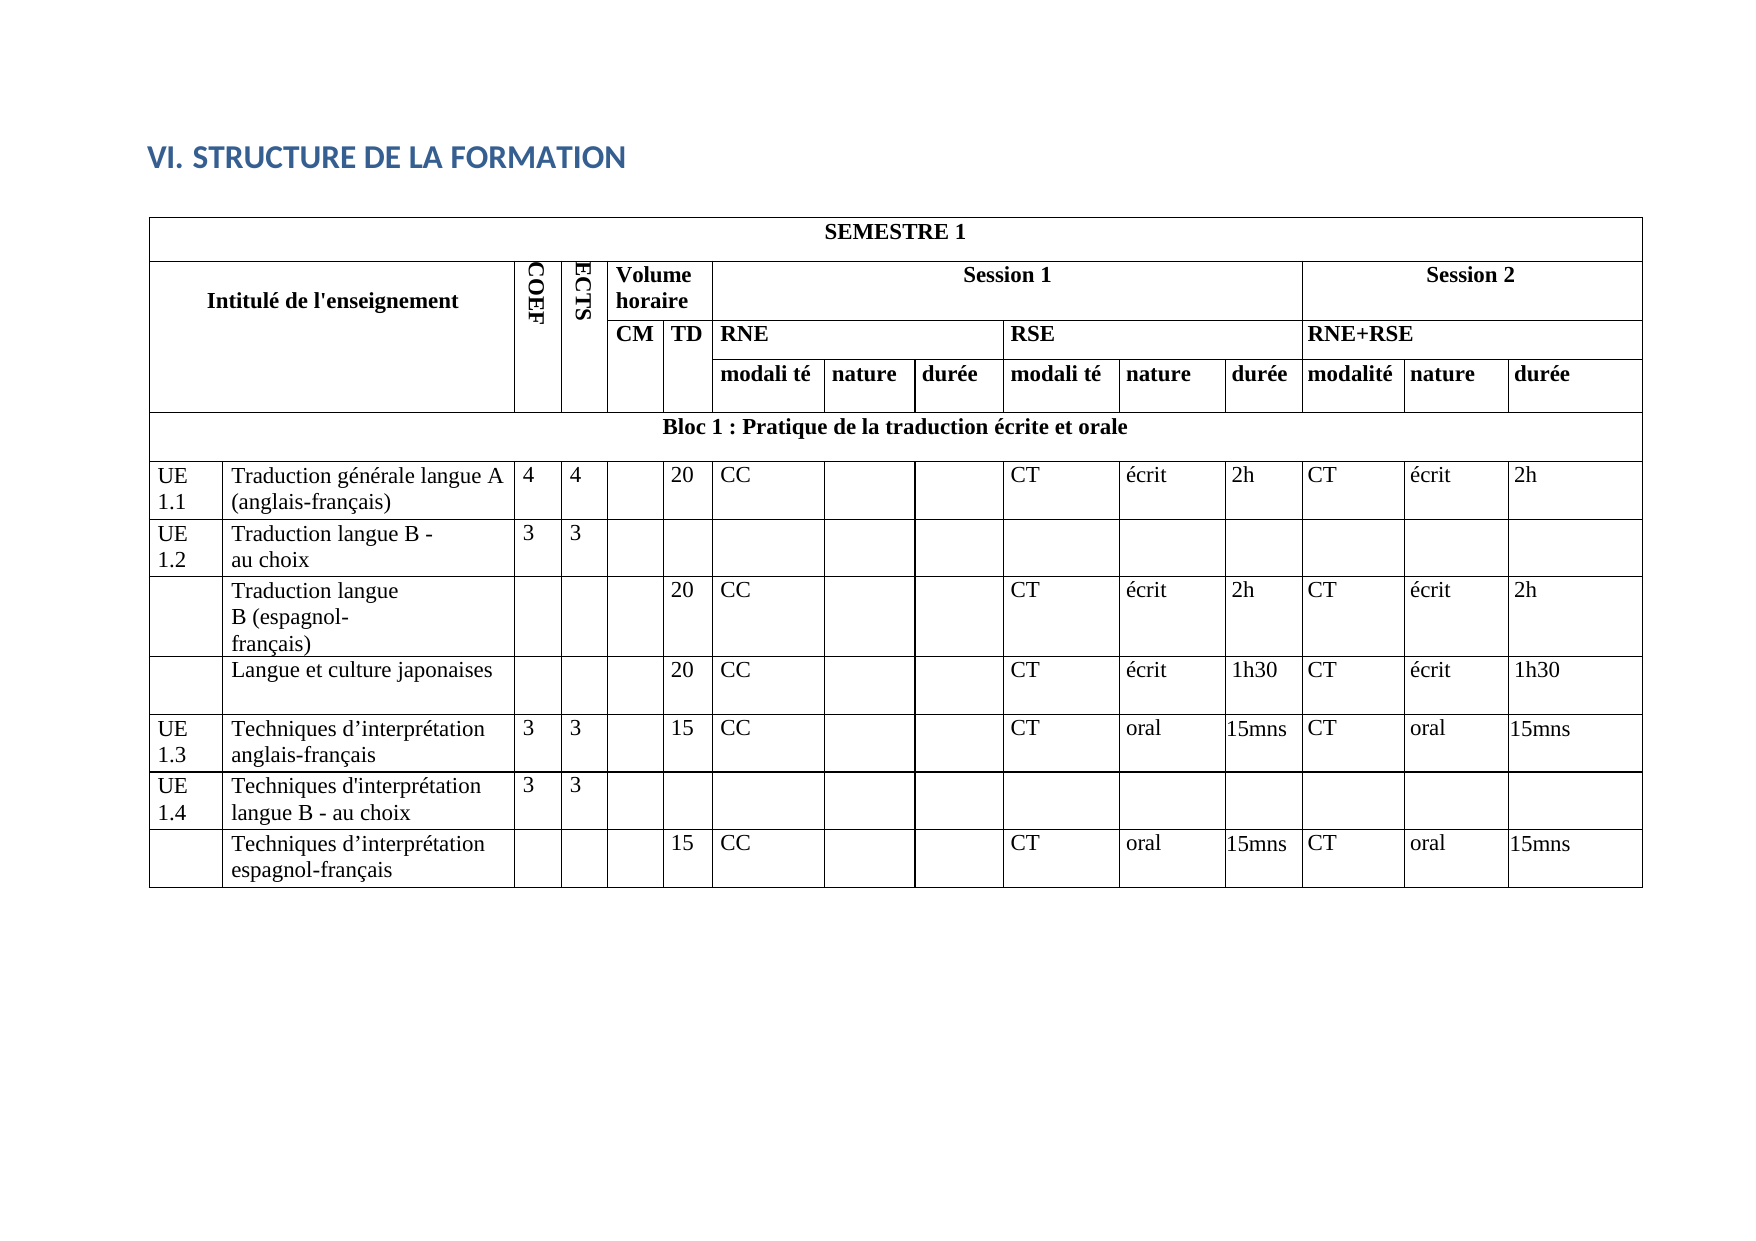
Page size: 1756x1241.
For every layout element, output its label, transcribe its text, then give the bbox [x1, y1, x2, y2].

table_cell écrit [1405, 657, 1508, 714]
table_cell [608, 577, 663, 656]
table_cell CC [713, 715, 824, 771]
table_cell Intitulé de l'enseignement [150, 262, 514, 412]
table_cell écrit [1405, 577, 1508, 656]
table_cell [916, 657, 1003, 714]
table_cell modali té [713, 360, 824, 412]
table_cell [150, 577, 222, 656]
table_cell [608, 773, 663, 829]
table_cell RSE [1004, 321, 1302, 359]
table_cell [1120, 520, 1225, 576]
table_cell [608, 830, 663, 887]
table_cell Traduction générale langue A (anglais-français) [223, 462, 514, 519]
table_cell 2h [1509, 577, 1642, 656]
table_cell oral [1120, 715, 1225, 771]
table_cell Techniques d'interprétation langue B - au choix [223, 773, 514, 829]
table_cell [916, 773, 1003, 829]
table_cell CC [713, 830, 824, 887]
table_cell 15mns [1509, 830, 1642, 887]
table_cell Volume horaire [608, 262, 712, 320]
table_cell [515, 577, 561, 656]
table_cell UE 1.2 [150, 520, 222, 576]
table_cell durée [1226, 360, 1302, 412]
table_cell [825, 577, 914, 656]
table_cell 3 [515, 715, 561, 771]
table_cell [664, 773, 712, 829]
table_cell TD [664, 321, 712, 412]
table_cell [1509, 520, 1642, 576]
table_cell [562, 657, 607, 714]
table_cell [1303, 520, 1404, 576]
table_cell CM [608, 321, 663, 412]
table_cell durée [916, 360, 1003, 412]
table_cell 20 [664, 462, 712, 519]
table_cell CT [1303, 577, 1404, 656]
table_cell 3 [515, 773, 561, 829]
table_cell [1405, 773, 1508, 829]
table_cell oral [1405, 715, 1508, 771]
table_cell Traduction langue B (espagnol-français) [223, 577, 514, 656]
table_cell 2h [1226, 462, 1302, 519]
table_cell [916, 577, 1003, 656]
table_cell [713, 520, 824, 576]
table_cell 15 [664, 715, 712, 771]
table_cell nature [1405, 360, 1508, 412]
table_cell 3 [562, 520, 607, 576]
table_cell nature [825, 360, 914, 412]
table_cell [608, 520, 663, 576]
table_cell durée [1509, 360, 1642, 412]
table_cell 1h30 [1226, 657, 1302, 714]
table_cell 3 [515, 520, 561, 576]
table_cell COEF [515, 262, 561, 412]
table_cell oral [1405, 830, 1508, 887]
table_cell 4 [562, 462, 607, 519]
table_cell CT [1303, 462, 1404, 519]
table_cell [916, 520, 1003, 576]
table_cell [515, 830, 561, 887]
table_cell [608, 462, 663, 519]
table_cell [1226, 773, 1302, 829]
table_cell UE 1.4 [150, 773, 222, 829]
table_cell [1120, 773, 1225, 829]
table_cell Session 2 [1303, 262, 1642, 320]
table_header SEMESTRE 1 [150, 218, 1642, 261]
table_cell [515, 657, 561, 714]
table_cell 3 [562, 715, 607, 771]
table_cell [825, 657, 914, 714]
table_cell [1004, 520, 1119, 576]
table_cell 15 [664, 830, 712, 887]
table_cell CC [713, 462, 824, 519]
table_cell Techniques d’interprétation espagnol-français [223, 830, 514, 887]
table_cell [150, 657, 222, 714]
table_cell CC [713, 657, 824, 714]
table_cell [608, 657, 663, 714]
table_cell RNE [713, 321, 1003, 359]
table_cell [916, 830, 1003, 887]
table_cell CT [1004, 830, 1119, 887]
table_cell [825, 520, 914, 576]
table_cell 2h [1226, 577, 1302, 656]
table_cell [713, 773, 824, 829]
table_cell [825, 715, 914, 771]
table_cell modali té [1004, 360, 1119, 412]
table_cell écrit [1120, 657, 1225, 714]
table_cell UE 1.1 [150, 462, 222, 519]
table_cell CT [1303, 657, 1404, 714]
table_cell 20 [664, 577, 712, 656]
table_cell 2h [1509, 462, 1642, 519]
table_cell CT [1303, 830, 1404, 887]
table_cell Techniques d’interprétation anglais-français [223, 715, 514, 771]
table_cell [1509, 773, 1642, 829]
table_cell [608, 715, 663, 771]
table_cell [1226, 520, 1302, 576]
table_cell 4 [515, 462, 561, 519]
table_cell [562, 830, 607, 887]
table_cell oral [1120, 830, 1225, 887]
table_cell CT [1004, 657, 1119, 714]
table_cell [916, 462, 1003, 519]
table_cell [1004, 773, 1119, 829]
table_cell [150, 830, 222, 887]
table_cell UE 1.3 [150, 715, 222, 771]
table_cell [664, 520, 712, 576]
table_cell [916, 715, 1003, 771]
subtitle STRUCTURE DE LA FORMATION [147, 136, 1713, 177]
table_cell Session 1 [713, 262, 1302, 320]
table_cell [1405, 520, 1508, 576]
table_cell 15mns [1226, 715, 1302, 771]
table_cell [1303, 773, 1404, 829]
table_cell 3 [562, 773, 607, 829]
table_cell 15mns [1226, 830, 1302, 887]
table_cell [825, 462, 914, 519]
table_cell écrit [1120, 577, 1225, 656]
table_cell écrit [1120, 462, 1225, 519]
table_cell RNE+RSE [1303, 321, 1642, 359]
table_cell [825, 773, 914, 829]
table_cell 15mns [1509, 715, 1642, 771]
table_cell Bloc 1 : Pratique de la traduction écrite et orale [150, 413, 1642, 461]
table_cell [562, 577, 607, 656]
table_cell CT [1303, 715, 1404, 771]
table_cell 1h30 [1509, 657, 1642, 714]
table_cell [825, 830, 914, 887]
table_cell Traduction langue B - au choix [223, 520, 514, 576]
table_cell ECTS [562, 262, 607, 412]
table_cell 20 [664, 657, 712, 714]
table_cell CT [1004, 715, 1119, 771]
table_cell modalité [1303, 360, 1404, 412]
table_cell CT [1004, 462, 1119, 519]
table_cell CT [1004, 577, 1119, 656]
table_cell CC [713, 577, 824, 656]
table_cell écrit [1405, 462, 1508, 519]
table_cell Langue et culture japonaises [223, 657, 514, 714]
table_cell nature [1120, 360, 1225, 412]
